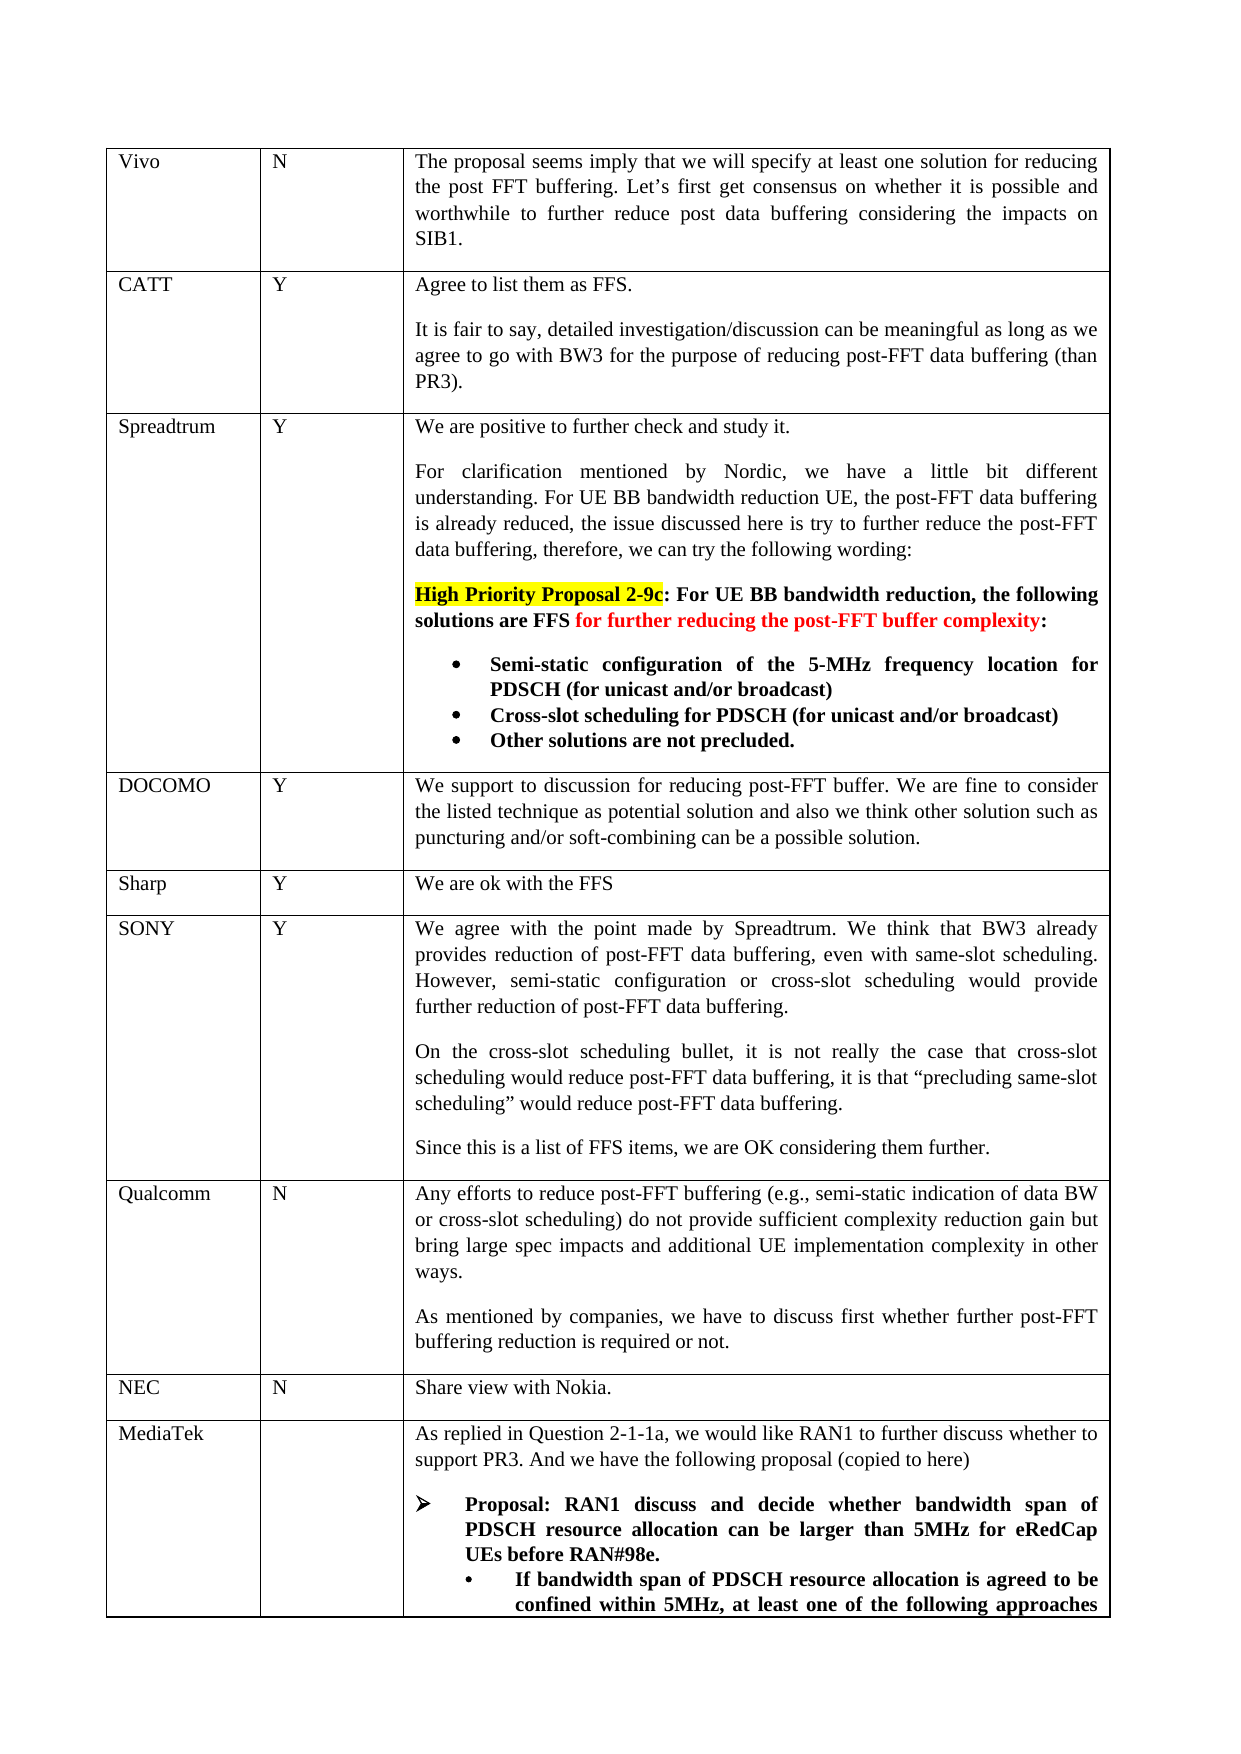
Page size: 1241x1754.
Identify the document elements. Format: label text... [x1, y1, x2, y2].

table_cell Y [261, 414, 403, 772]
table_cell Share view with Nokia. [404, 1375, 1109, 1420]
table_cell Agree to list them as FFS. It is fair to say, detailed investigation/discussion can be meaningful as long as we agree to go with BW3 for the purpose of reducing post-FFT data buffering (than PR3). [404, 272, 1109, 413]
table_cell Y [261, 272, 403, 413]
table_cell MediaTek [107, 1421, 260, 1616]
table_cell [404, 1421, 1109, 1616]
table_cell NEC [107, 1375, 260, 1420]
table_cell We support to discussion for reducing post-FFT buffer. We are fine to consider the listed technique as potential solution and also we think other solution such as puncturing and/or soft-combining can be a possible solution. [404, 773, 1109, 869]
table_cell CATT [107, 272, 260, 413]
table_cell We are ok with the FFS [404, 871, 1109, 915]
table_cell Vivo [107, 149, 260, 271]
table_cell N [261, 1375, 403, 1420]
table_cell N [261, 149, 403, 271]
table_cell The proposal seems imply that we will specify at least one solution for reducing the post FFT buffering. Let’s first get consensus on whether it is possible and worthwhile to further reduce post data buffering considering the impacts on SIB1. [404, 149, 1109, 271]
table_cell DOCOMO [107, 773, 260, 869]
table_cell We agree with the point made by Spreadtrum. We think that BW3 already provides reduction of post-FFT data buffering, even with same-slot scheduling. However, semi-static configuration or cross-slot scheduling would provide further reduction of post-FFT data buffering. On the cross-slot scheduling bullet, it is not really the case that cross-slot scheduling would reduce post-FFT data buffering, it is that “precluding same-slot scheduling” would reduce post-FFT data buffering. Since this is a list of FFS items, we are OK considering them further. [404, 916, 1109, 1180]
table_cell Y [261, 871, 403, 915]
table_cell Sharp [107, 871, 260, 915]
table_cell [261, 1421, 403, 1616]
table_cell Y [261, 773, 403, 869]
table_cell Y [261, 916, 403, 1180]
table_cell SONY [107, 916, 260, 1180]
table_cell We are positive to further check and study it. For clarification mentioned by Nordic, we have a little bit different understanding. For UE BB bandwidth reduction UE, the post-FFT data buffering is already reduced, the issue discussed here is try to further reduce the post-FFT data buffering, therefore, we can try the following wording: High Priority Proposal 2-9c: For UE BB bandwidth reduction, the following solutions are FFS for further reducing the post-FFT buffer complexity: Semi-static configuration of the 5-MHz frequency location for PDSCH (for unicast and/or broadcast) Cross-slot scheduling for PDSCH (for unicast and/or broadcast) Other solutions are not precluded. [404, 414, 1109, 772]
table_cell Qualcomm [107, 1181, 260, 1374]
table_cell N [261, 1181, 403, 1374]
table_cell Any efforts to reduce post-FFT buffering (e.g., semi-static indication of data BW or cross-slot scheduling) do not provide sufficient complexity reduction gain but bring large spec impacts and additional UE implementation complexity in other ways. As mentioned by companies, we have to discuss first whether further post-FFT buffering reduction is required or not. [404, 1181, 1109, 1374]
table_cell Spreadtrum [107, 414, 260, 772]
